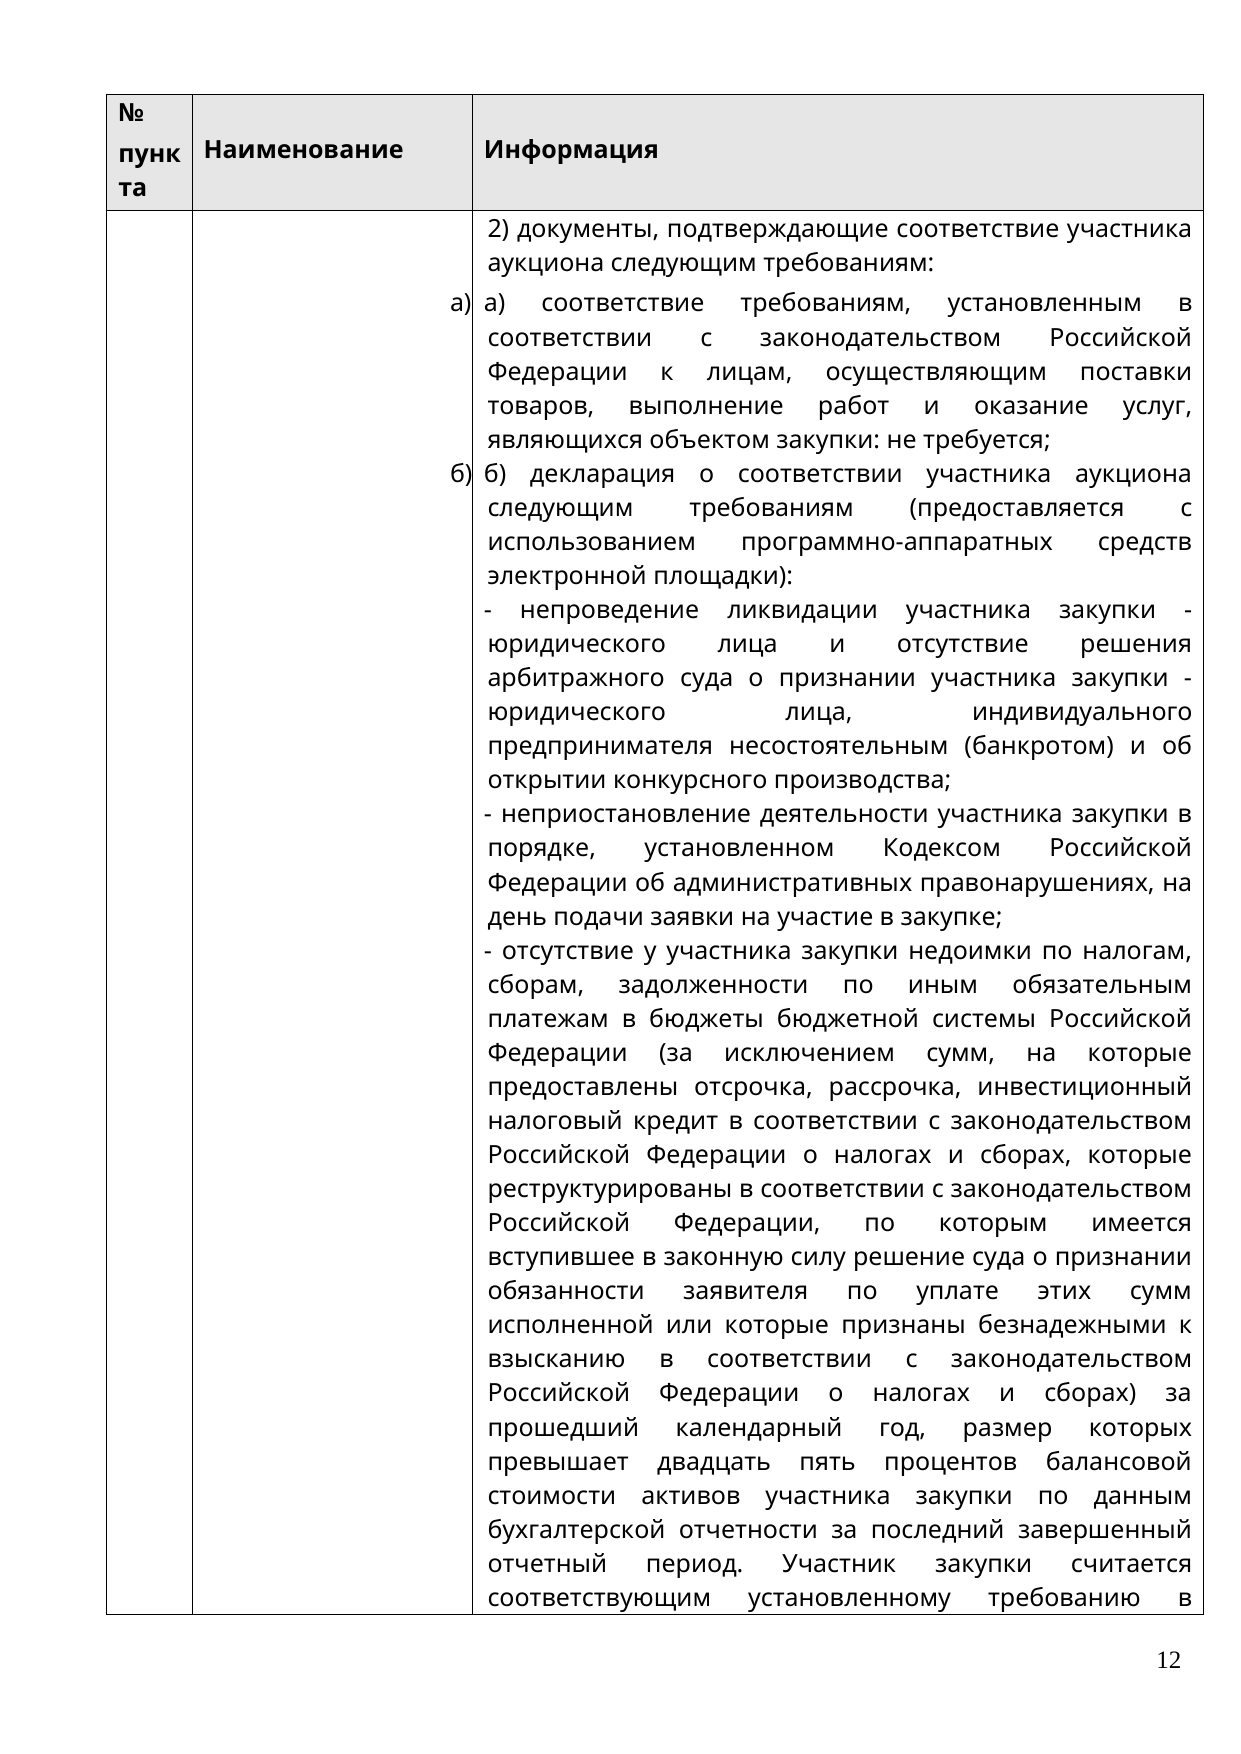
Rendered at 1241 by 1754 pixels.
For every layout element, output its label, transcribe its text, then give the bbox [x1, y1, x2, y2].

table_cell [473, 211, 1203, 1613]
table_header Информация [473, 95, 1203, 210]
table_cell [107, 211, 192, 1613]
table_header № пункта [107, 95, 192, 210]
table_header Наименование [193, 95, 472, 210]
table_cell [193, 211, 472, 1613]
